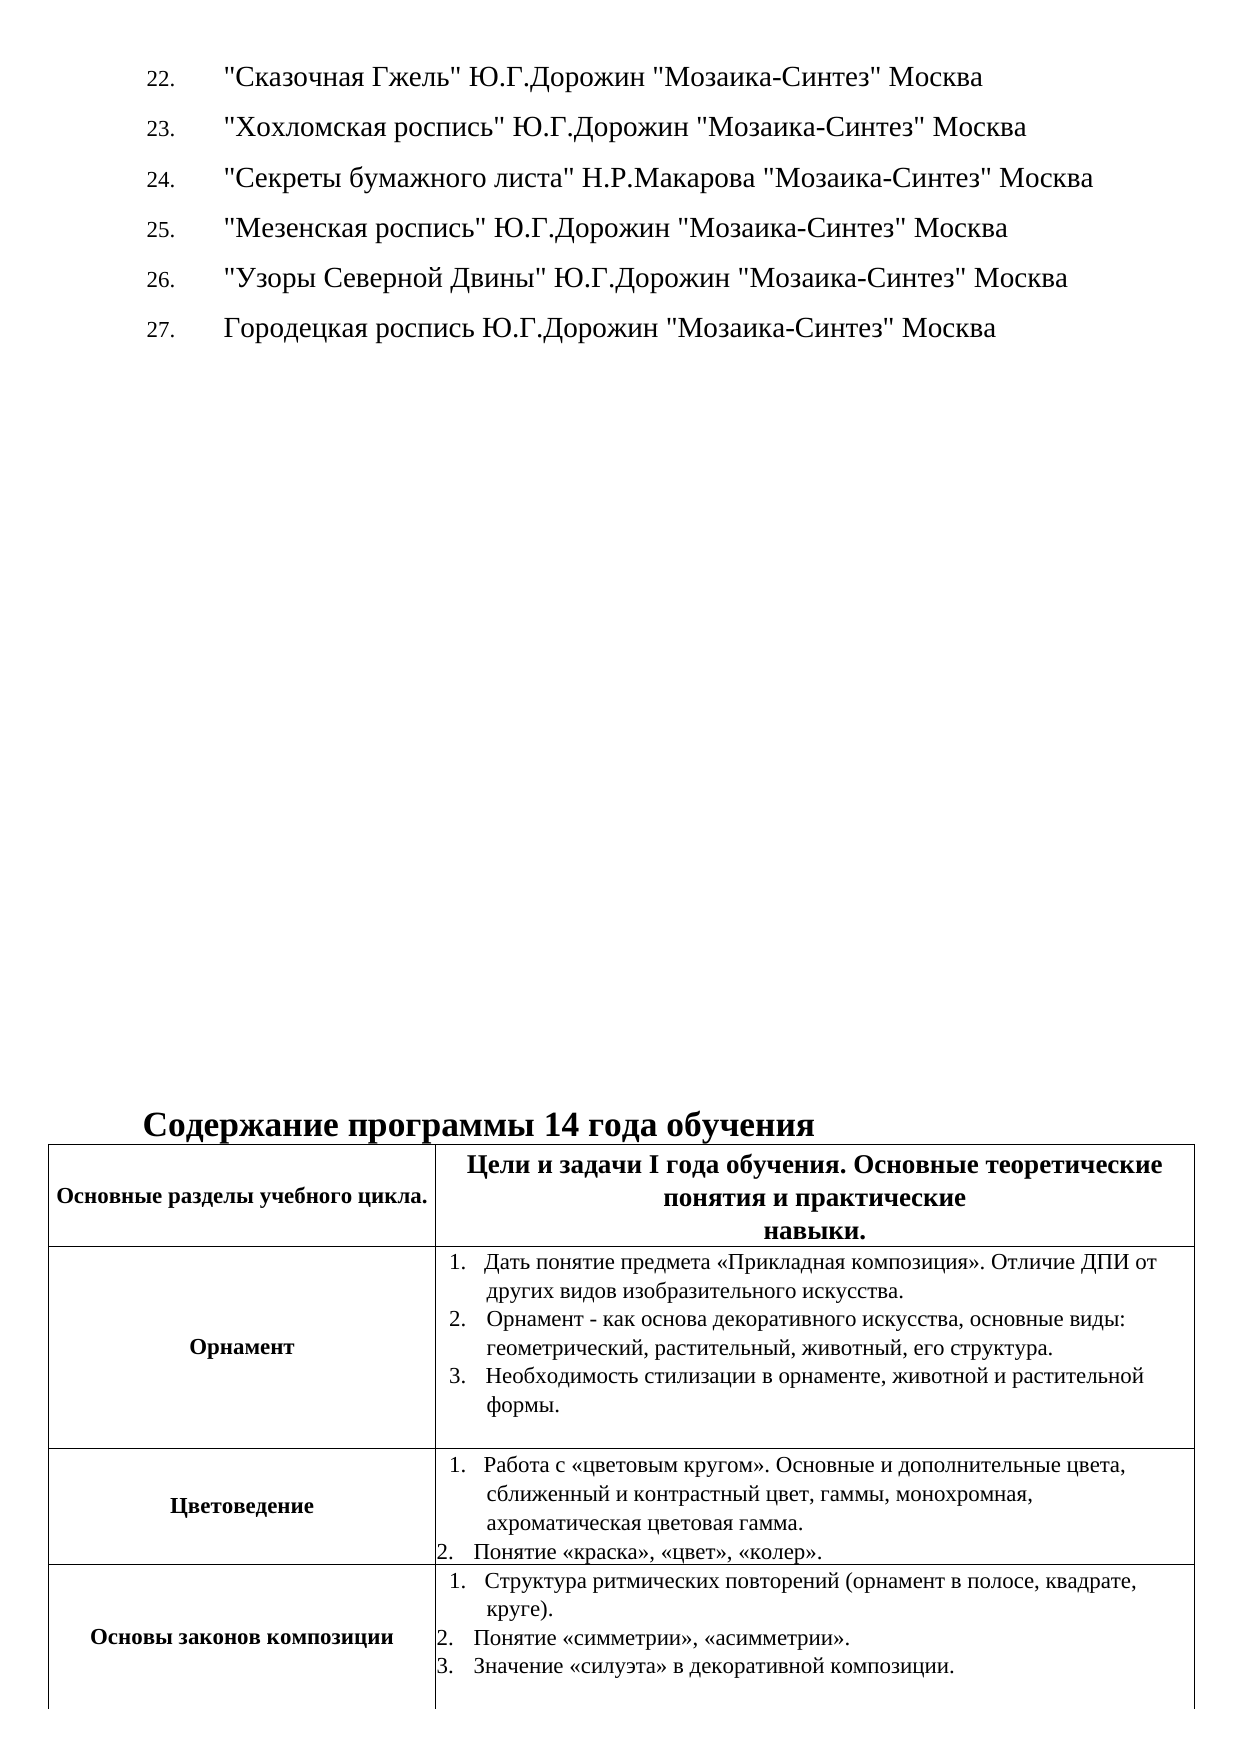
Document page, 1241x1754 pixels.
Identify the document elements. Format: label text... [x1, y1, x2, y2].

table_header Цели и задачи I года обучения. Основные теоретические понятия и практические навыки. [436, 1145, 1194, 1246]
table_cell Дать понятие предмета «Прикладная композиция». Отличие ДПИ от других видов изобразительного искусства. Орнамент - как основа декоративного искусства, основные виды: геометрический, растительный, животный, его структура. Необходимость стилизации в орнаменте, животной и растительной формы. [436, 1247, 1194, 1448]
list Городецкая роспись Ю.Г.Дорожин "Мозаика-Синтез" Москва [146, 311, 1101, 344]
list "Мезенская роспись" Ю.Г.Дорожин "Мозаика-Синтез" Москва [146, 210, 1101, 243]
list "Секреты бумажного листа" Н.Р.Макарова "Мозаика-Синтез" Москва [146, 160, 1101, 193]
table_cell Орнамент [49, 1247, 435, 1448]
list "Хохломская роспись" Ю.Г.Дорожин "Мозаика-Синтез" Москва [146, 109, 1101, 143]
table_cell Основы законов композиции [49, 1565, 435, 1709]
table_cell Работа с «цветовым кругом». Основные и дополнительные цвета, сближенный и контрастный цвет, гаммы, монохромная, ахроматическая цветовая гамма. Понятие «краска», «цвет», «колер». [436, 1449, 1194, 1564]
table_cell Структура ритмических повторений (орнамент в полосе, квадрате, круге). Понятие «симметрии», «асимметрии». Значение «силуэта» в декоративной композиции. [436, 1565, 1194, 1709]
text Содержание программы 8 года обучения [142, 1103, 1101, 1144]
list "Узоры Северной Двины" Ю.Г.Дорожин "Мозаика-Синтез" Москва [146, 260, 1101, 294]
list "Сказочная Гжель" Ю.Г.Дорожин "Мозаика-Синтез" Москва [146, 59, 1101, 93]
table_header Основные разделы учебного цикла. [49, 1145, 435, 1246]
table_cell Цветоведение [49, 1449, 435, 1564]
